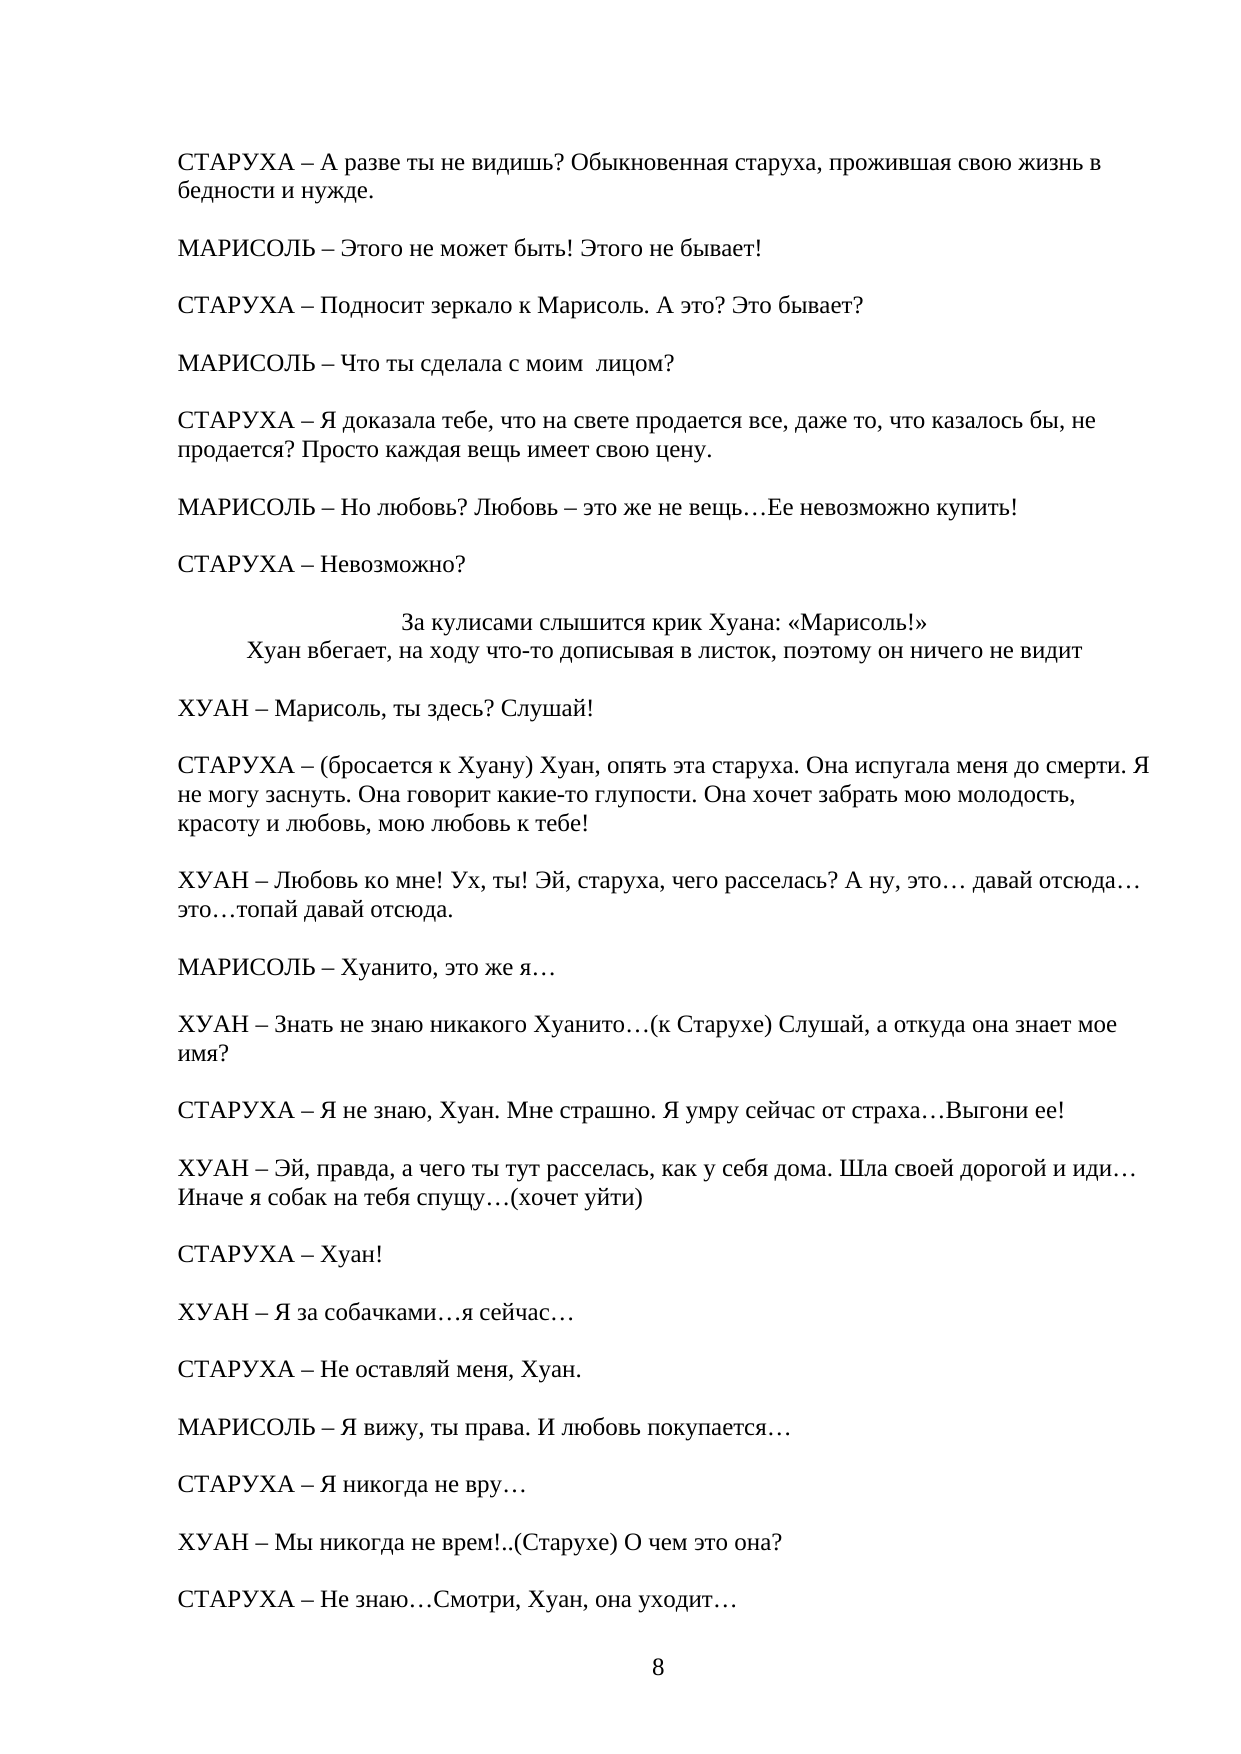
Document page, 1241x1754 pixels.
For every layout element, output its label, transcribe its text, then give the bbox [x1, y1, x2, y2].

text СТАРУХА – Я никогда не вру… [177, 1469, 1152, 1498]
text СТАРУХА – Невозможно? [177, 549, 1152, 578]
text МАРИСОЛЬ – Но любовь? Любовь – это же не вещь…Ее невозможно купить! [177, 492, 1152, 521]
text Хуан вбегает, на ходу что-то дописывая в листок, поэтому он ничего не видит [177, 636, 1152, 664]
text СТАРУХА – Подносит зеркало к Марисоль. А это? Это бывает? [177, 291, 1152, 319]
text МАРИСОЛЬ – Этого не может быть! Этого не бывает! [177, 233, 1152, 262]
text СТАРУХА – Не оставляй меня, Хуан. [177, 1354, 1152, 1383]
text МАРИСОЛЬ – Что ты сделала с моим лицом? [177, 348, 1152, 377]
text СТАРУХА – Хуан! [177, 1211, 1152, 1268]
text За кулисами слышится крик Хуана: «Марисоль!» [177, 607, 1152, 636]
text СТАРУХА – Я доказала тебе, что на свете продается все, даже то, что казалось бы, не продается? Просто каждая вещь имеет свою цену. [177, 406, 1152, 463]
text ХУАН – Знать не знаю никакого Хуанито…(к Старухе) Слушай, а откуда она знает мое имя? [177, 1009, 1152, 1067]
text СТАРУХА – А разве ты не видишь? Обыкновенная старуха, прожившая свою жизнь в бедности и нужде. [177, 147, 1152, 204]
text СТАРУХА – Я не знаю, Хуан. Мне страшно. Я умру сейчас от страха…Выгони ее! [177, 1096, 1152, 1124]
text ХУАН – Любовь ко мне! Ух, ты! Эй, старуха, чего расселась? А ну, это… давай отсюда…это…топай давай отсюда. [177, 866, 1152, 923]
text СТАРУХА – Не знаю…Смотри, Хуан, она уходит… [177, 1584, 1152, 1613]
text ХУАН – Мы никогда не врем!..(Старухе) О чем это она? [177, 1527, 1152, 1556]
text ХУАН – Марисоль, ты здесь? Слушай! [177, 693, 1152, 722]
text ХУАН – Я за собачками…я сейчас… [177, 1297, 1152, 1326]
text МАРИСОЛЬ – Я вижу, ты права. И любовь покупается… [177, 1412, 1152, 1441]
text МАРИСОЛЬ – Хуанито, это же я… [177, 952, 1152, 981]
text ХУАН – Эй, правда, а чего ты тут расселась, как у себя дома. Шла своей дорогой и иди… Иначе я собак на тебя спущу…(хочет уйти) [177, 1153, 1152, 1211]
text СТАРУХА – (бросается к Хуану) Хуан, опять эта старуха. Она испугала меня до смерти. Я не могу заснуть. Она говорит какие-то глупости. Она хочет забрать мою молодость, красоту и любовь, мою любовь к тебе! [177, 751, 1152, 837]
